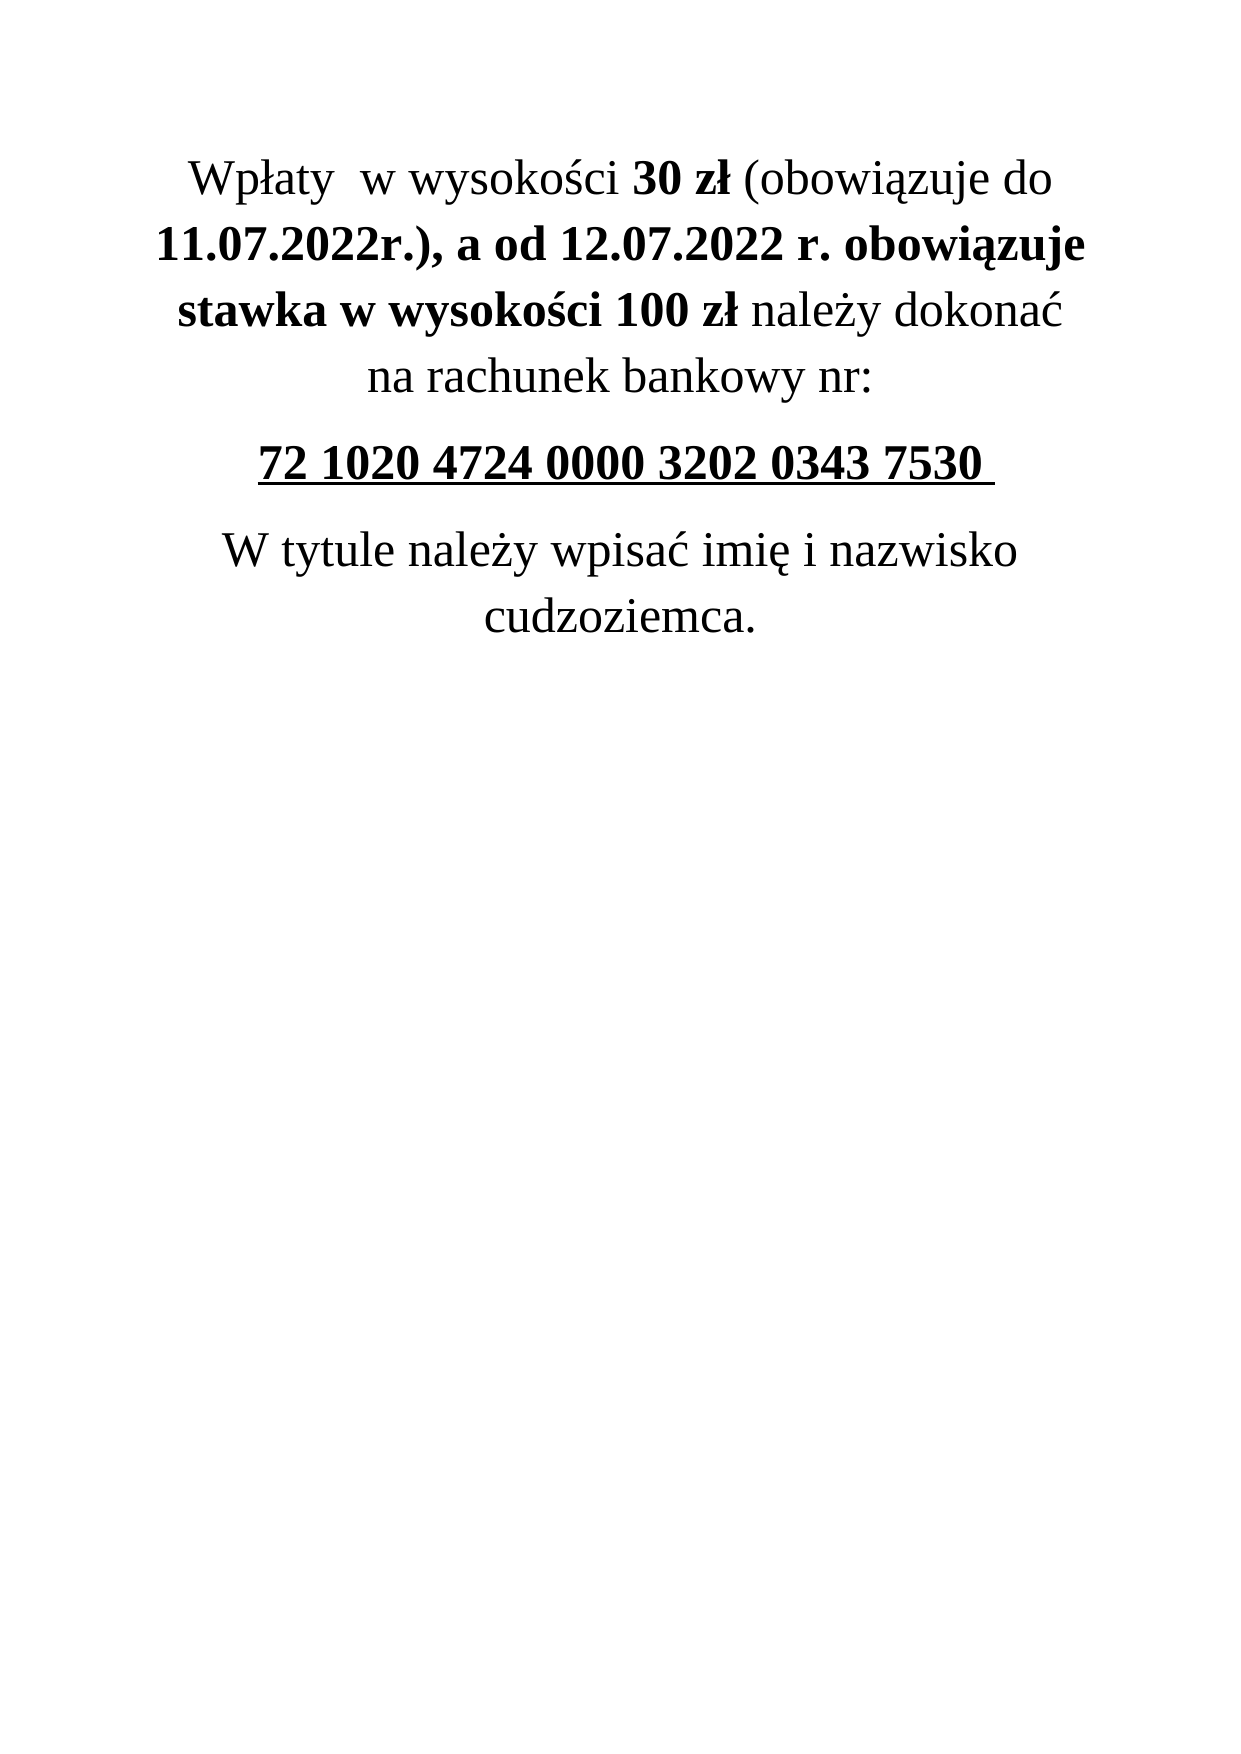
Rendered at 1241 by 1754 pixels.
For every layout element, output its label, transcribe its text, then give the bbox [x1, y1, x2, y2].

text Wpłaty w wysokości 30 zł (obowiązuje do 11.07.2022r.), a od 12.07.2022 r. obowiązuje stawka w wysokości 100 zł należy dokonać na rachunek bankowy nr: [148, 148, 1093, 403]
text W tytule należy wpisać imię i nazwisko cudzoziemca. [148, 519, 1093, 643]
text 72 1020 4724 0000 3202 0343 7530 [148, 433, 1093, 490]
